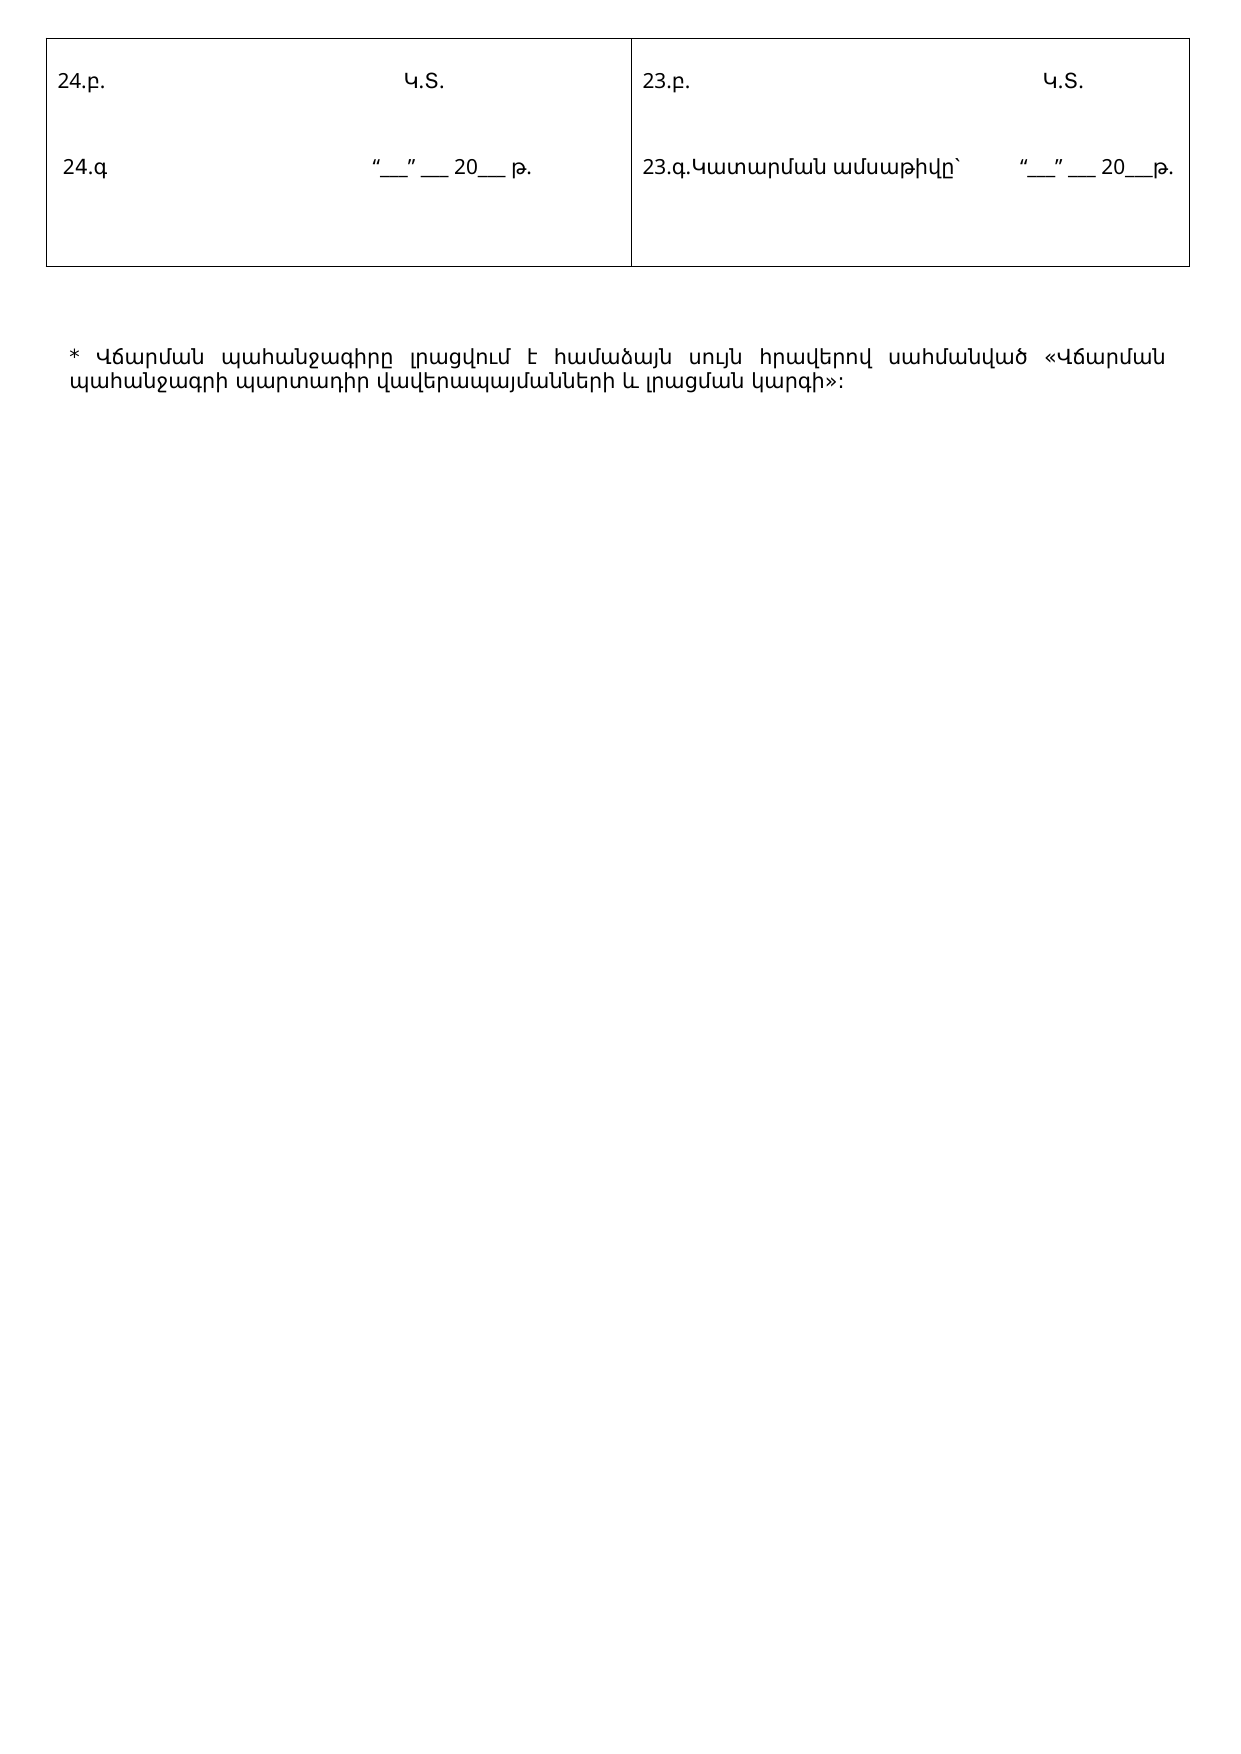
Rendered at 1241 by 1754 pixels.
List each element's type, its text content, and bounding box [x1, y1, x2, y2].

table_cell 23.բ. Կ.Տ. 23.գ.Կատարման ամսաթիվը` “___” ___ 20___թ. [632, 39, 1189, 266]
text * Վճարման պահանջագիրը լրացվում է համաձայն սույն հրավերով սահմանված «Վճարման պահանջագրի պարտադիր վավերապայմանների և լրացման կարգի»: [69, 345, 1167, 393]
table_cell 24.բ. Կ.Տ. 24.գ “___” ___ 20___ թ. [47, 39, 631, 266]
